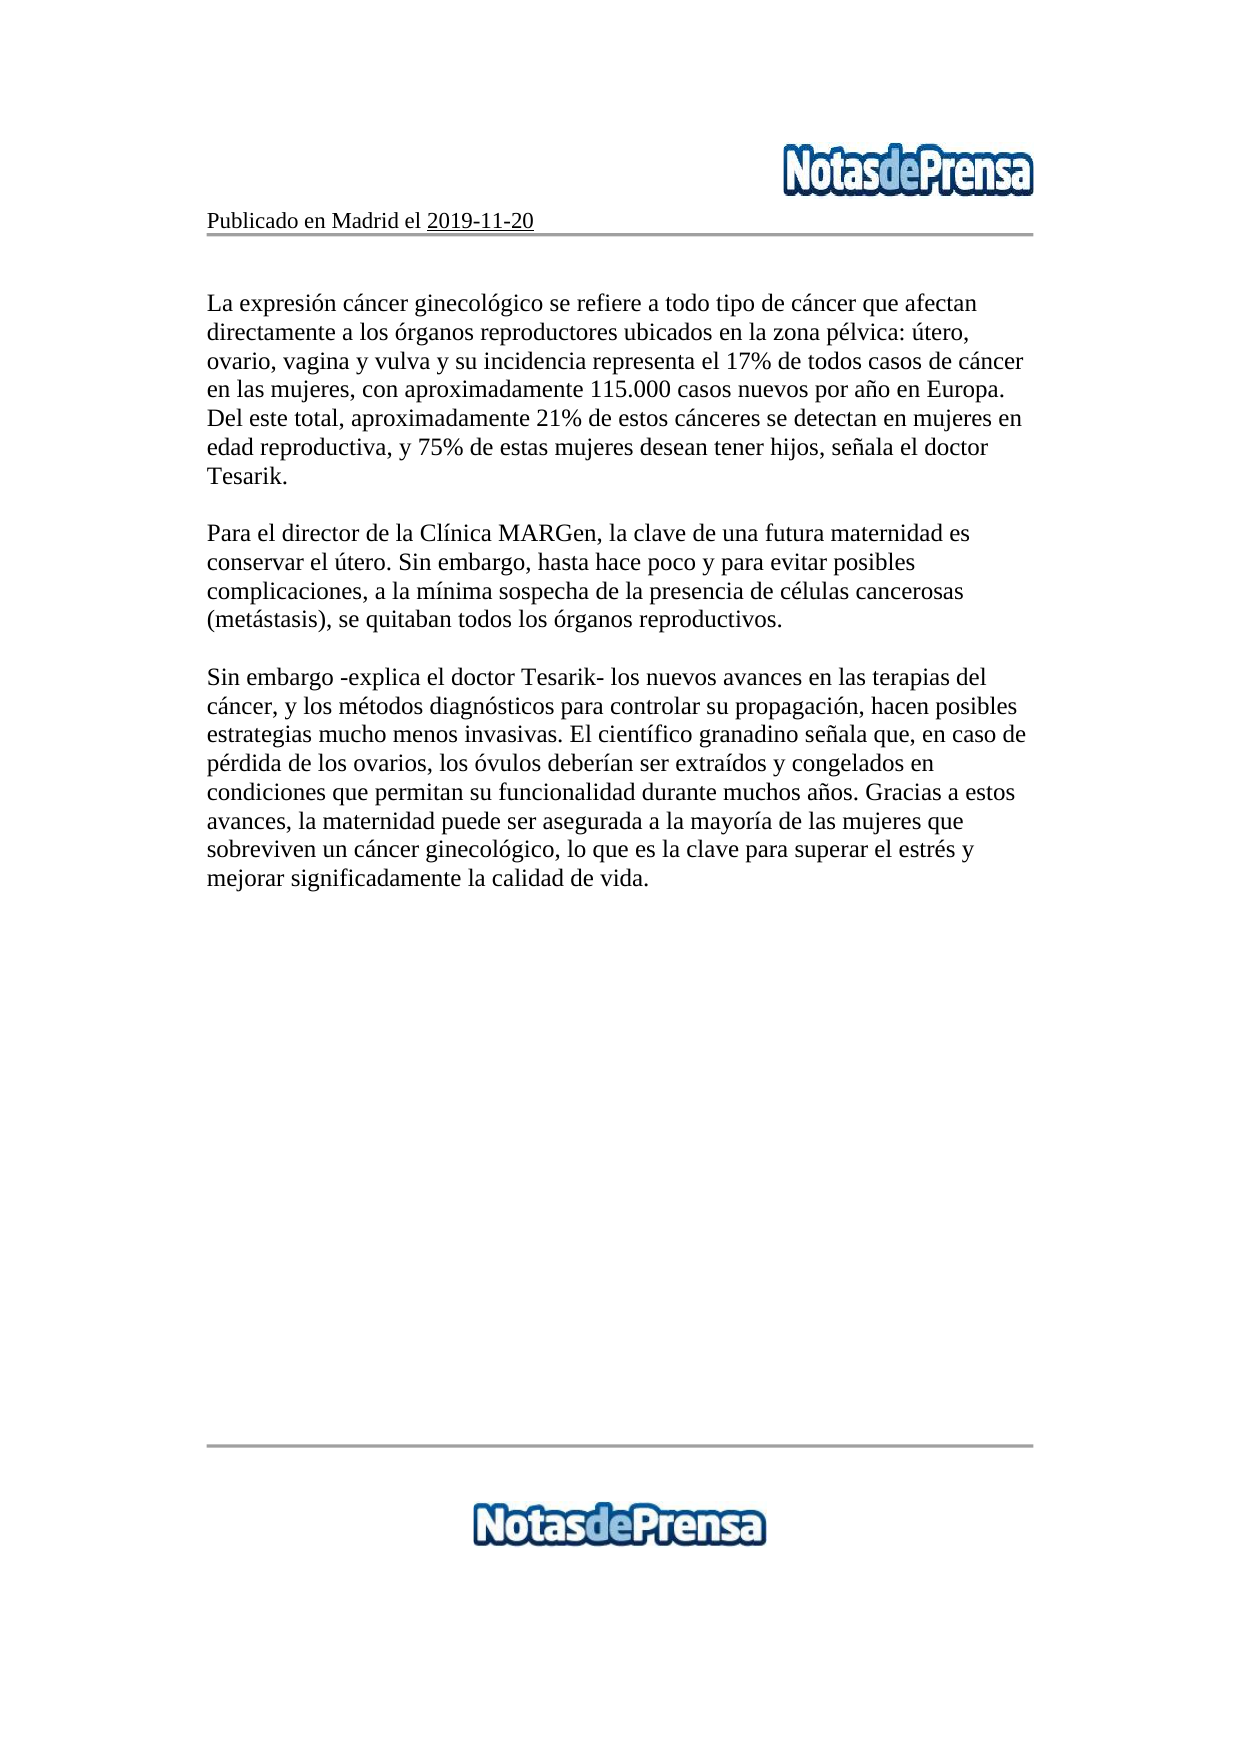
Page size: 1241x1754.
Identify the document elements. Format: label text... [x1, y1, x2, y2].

picture [783, 142, 1034, 199]
picture [473, 1501, 767, 1548]
